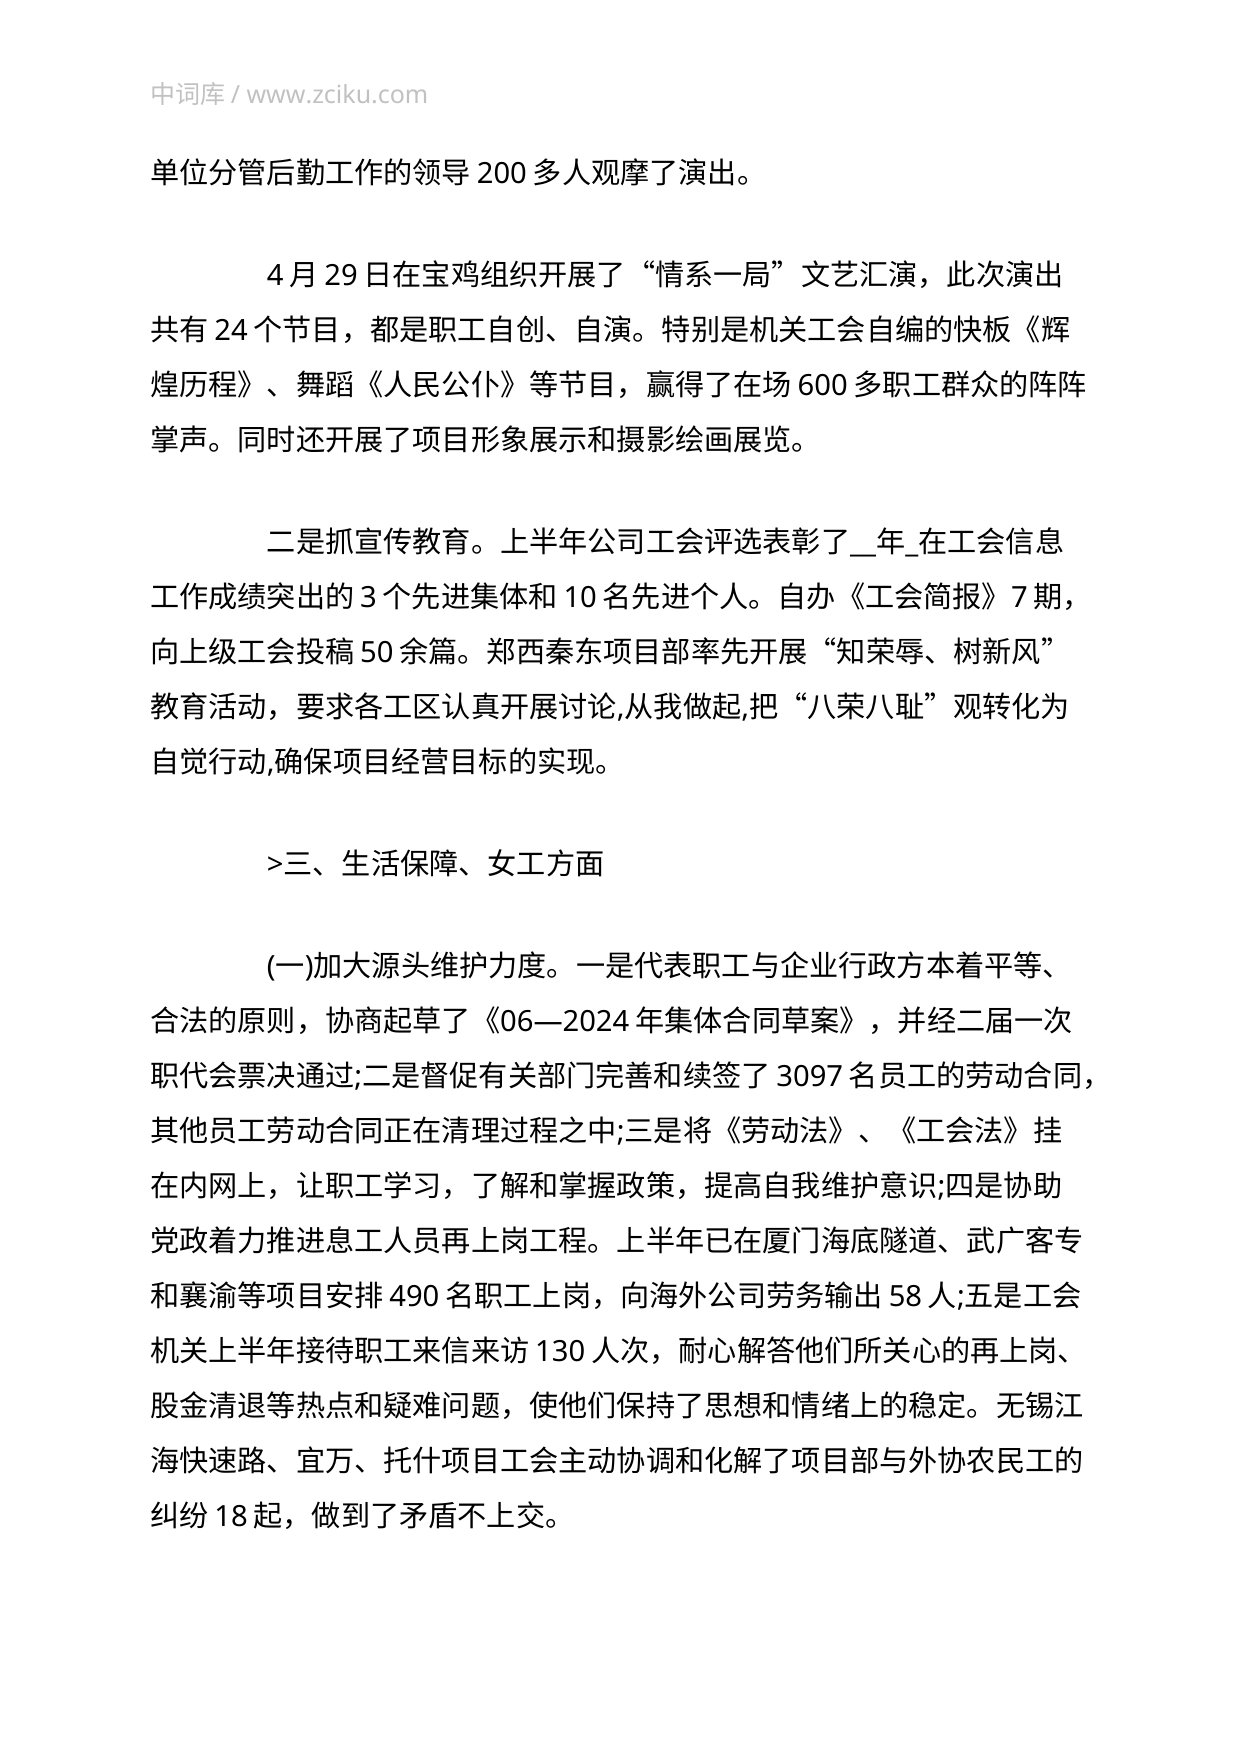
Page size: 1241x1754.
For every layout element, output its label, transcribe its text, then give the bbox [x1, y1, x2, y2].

text >三、生活保障、女工方面 [150, 841, 1090, 883]
text 二是抓宣传教育。上半年公司工会评选表彰了__年_在工会信息工作成绩突出的3个先进集体和10名先进个人。自办《工会简报》7期，向上级工会投稿50余篇。郑西秦东项目部率先开展“知荣辱、树新风”教育活动，要求各工区认真开展讨论,从我做起,把“八荣八耻”观转化为自觉行动,确保项目经营目标的实现。 [150, 519, 1090, 781]
text 4月29日在宝鸡组织开展了“情系一局”文艺汇演，此次演出共有24个节目，都是职工自创、自演。特别是机关工会自编的快板《辉煌历程》、舞蹈《人民公仆》等节目，赢得了在场600多职工群众的阵阵掌声。同时还开展了项目形象展示和摄影绘画展览。 [150, 252, 1090, 459]
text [150, 150, 1090, 192]
text (一)加大源头维护力度。一是代表职工与企业行政方本着平等、合法的原则，协商起草了《06—2024年集体合同草案》，并经二届一次职代会票决通过;二是督促有关部门完善和续签了3097名员工的劳动合同，其他员工劳动合同正在清理过程之中;三是将《劳动法》、《工会法》挂在内网上，让职工学习，了解和掌握政策，提高自我维护意识;四是协助党政着力推进息工人员再上岗工程。上半年已在厦门海底隧道、武广客专和襄渝等项目安排490名职工上岗，向海外公司劳务输出58人;五是工会机关上半年接待职工来信来访130人次，耐心解答他们所关心的再上岗、股金清退等热点和疑难问题，使他们保持了思想和情绪上的稳定。无锡江海快速路、宜万、托什项目工会主动协调和化解了项目部与外协农民工的纠纷18起，做到了矛盾不上交。 [150, 943, 1090, 1535]
